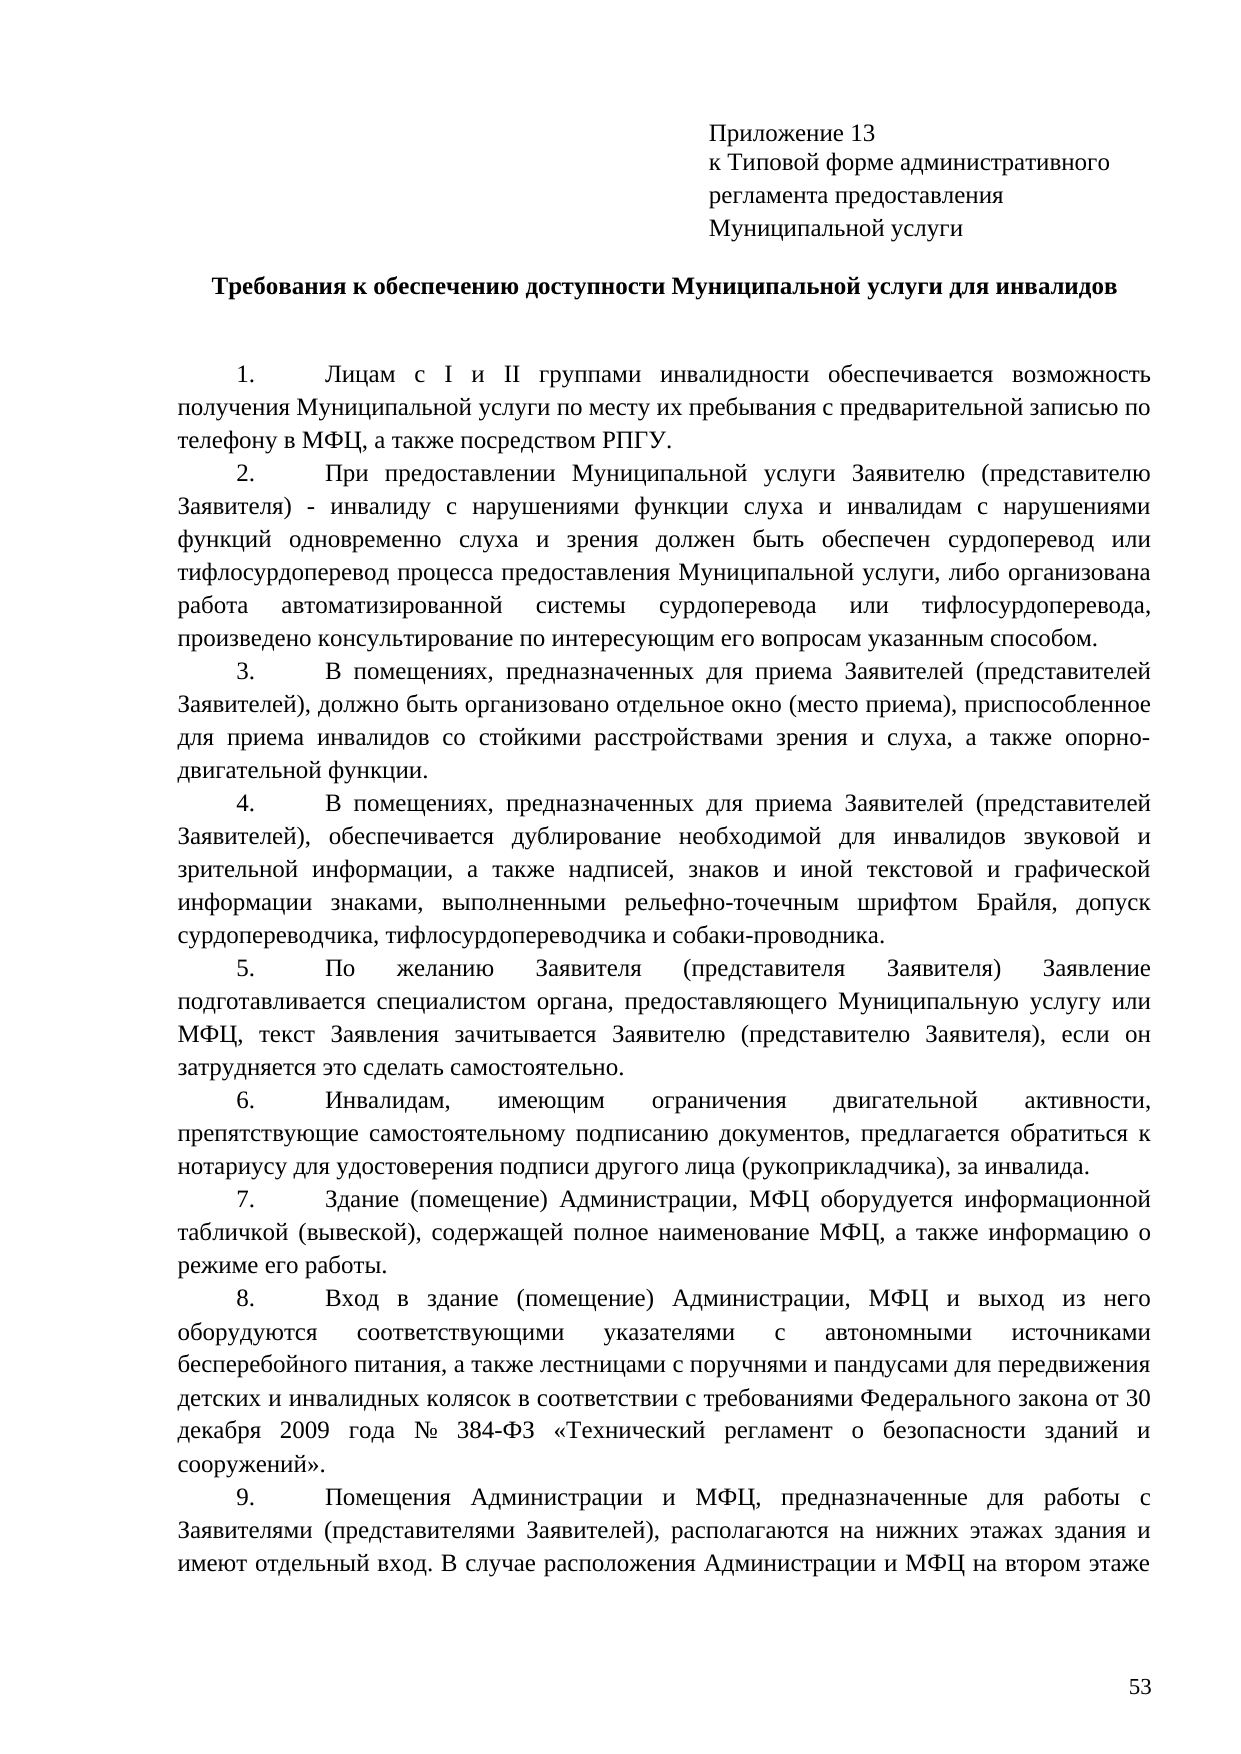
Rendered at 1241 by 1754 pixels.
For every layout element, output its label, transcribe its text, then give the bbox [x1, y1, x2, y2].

text По желанию Заявителя (представителя Заявителя) Заявление подготавливается специалистом органа, предоставляющего Муниципальную услугу или МФЦ, текст Заявления зачитывается Заявителю (представителю Заявителя), если он затрудняется это сделать самостоятельно. [177, 953, 1152, 1081]
text В помещениях, предназначенных для приема Заявителей (представителей Заявителей), обеспечивается дублирование необходимой для инвалидов звуковой и зрительной информации, а также надписей, знаков и иной текстовой и графической информации знаками, выполненными рельефно-точечным шрифтом Брайля, допуск сурдопереводчика, тифлосурдопереводчика и собаки-проводника. [177, 788, 1152, 949]
text к Типовой форме административного регламента предоставления Муниципальной услуги [709, 147, 1152, 242]
text Здание (помещение) Администрации, МФЦ оборудуется информационной табличкой (вывеской), содержащей полное наименование МФЦ, а также информацию о режиме его работы. [177, 1184, 1152, 1279]
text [177, 1482, 1152, 1576]
subtitle Требования к обеспечению доступности Муниципальной услуги для инвалидов [177, 271, 1152, 300]
list При предоставлении Муниципальной услуги Заявителю (представителю Заявителя) - инвалиду с нарушениями функции слуха и инвалидам с нарушениями функций одновременно слуха и зрения должен быть обеспечен сурдоперевод или тифлосурдоперевод процесса предоставления Муниципальной услуги, либо организована работа автоматизированной системы сурдоперевода или тифлосурдоперевода, произведено консультирование по интересующим его вопросам указанным способом. [177, 458, 1152, 652]
subtitle Приложение 13 [709, 118, 1152, 147]
text В помещениях, предназначенных для приема Заявителей (представителей Заявителей), должно быть организовано отдельное окно (место приема), приспособленное для приема инвалидов со стойкими расстройствами зрения и слуха, а также опорно-двигательной функции. [177, 656, 1152, 784]
list Лицам с I и II группами инвалидности обеспечивается возможность получения Муниципальной услуги по месту их пребывания с предварительной записью по телефону в МФЦ, а также посредством РПГУ. [177, 359, 1152, 454]
text Вход в здание (помещение) Администрации, МФЦ и выход из него оборудуются соответствующими указателями с автономными источниками бесперебойного питания, а также лестницами с поручнями и пандусами для передвижения детских и инвалидных колясок в соответствии с требованиями Федерального закона от 30 декабря 2009 года № 384-ФЗ «Технический регламент о безопасности зданий и сооружений». [177, 1283, 1152, 1477]
text Инвалидам, имеющим ограничения двигательной активности, препятствующие самостоятельному подписанию документов, предлагается обратиться к нотариусу для удостоверения подписи другого лица (рукоприкладчика), за инвалида. [177, 1085, 1152, 1180]
